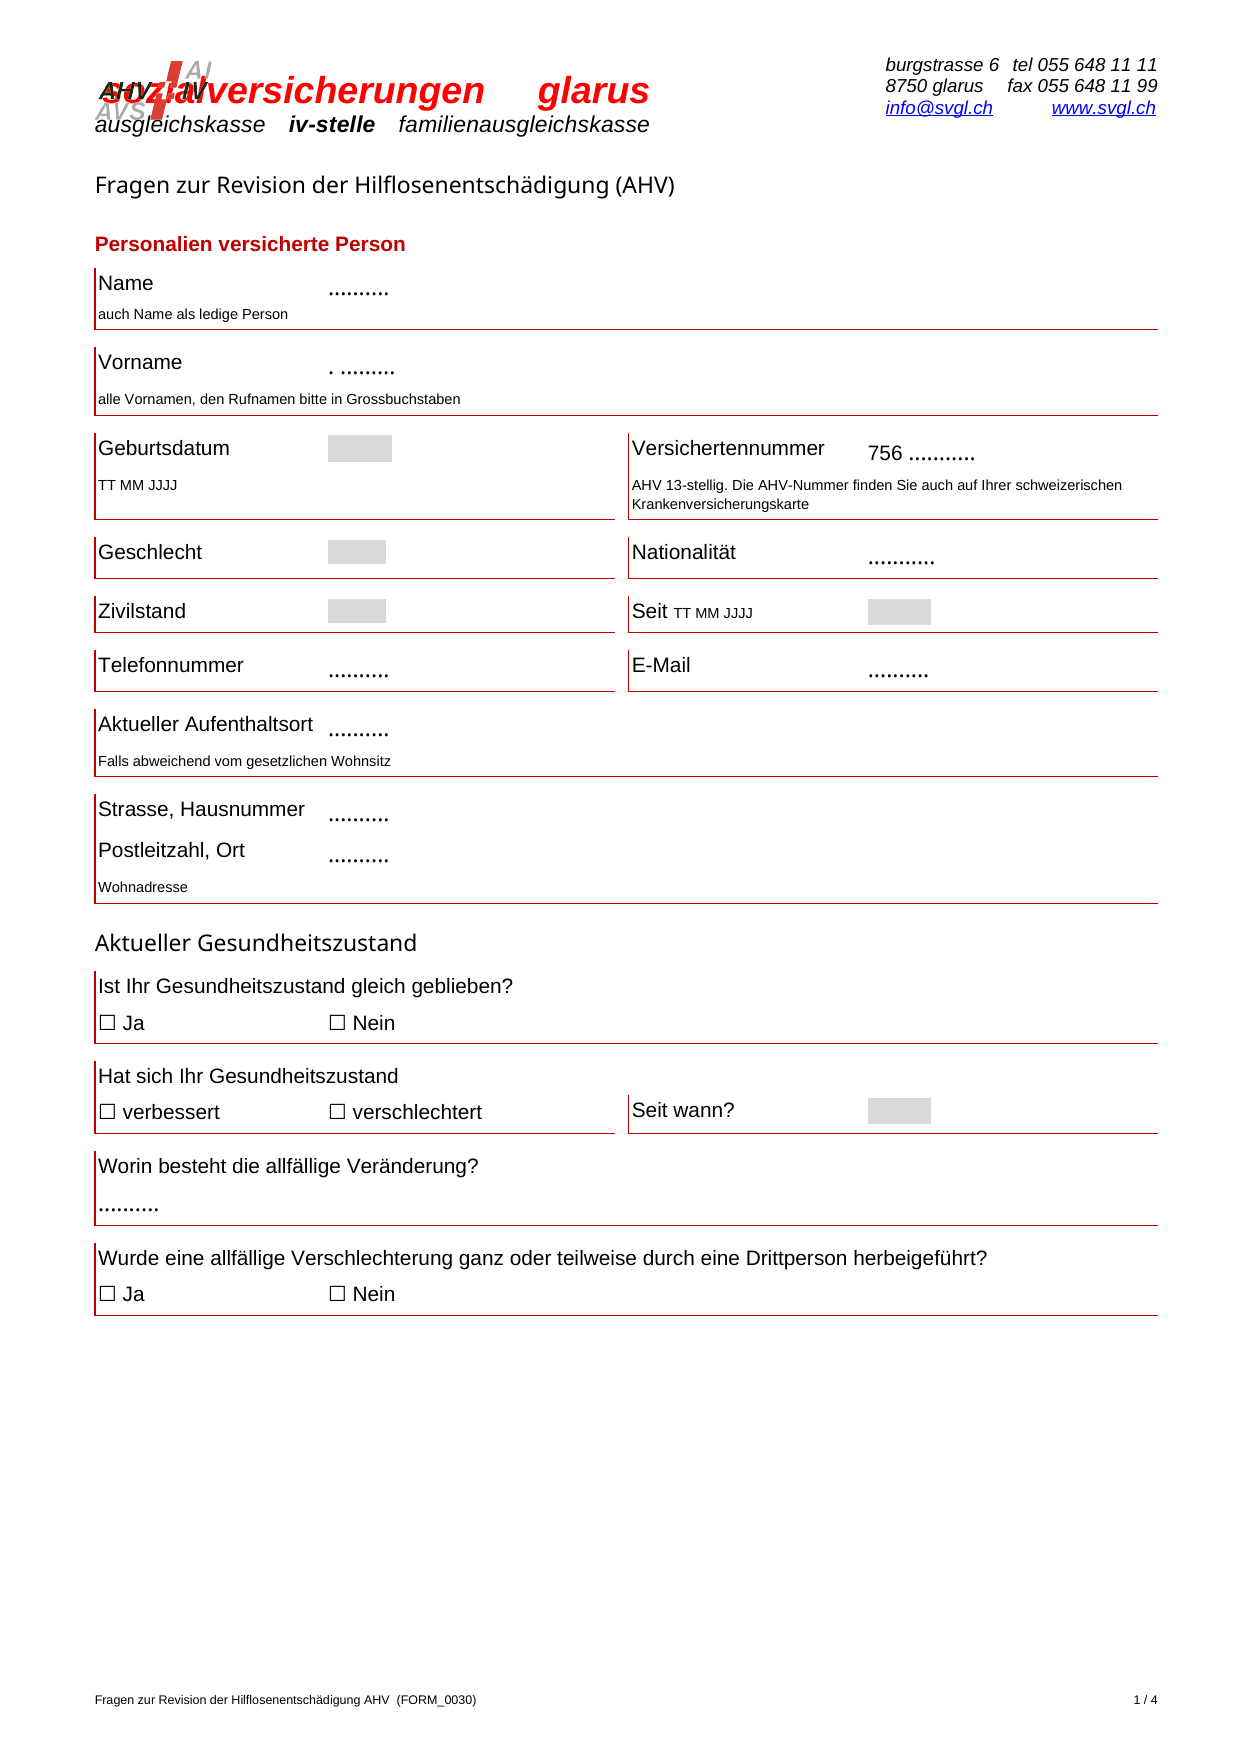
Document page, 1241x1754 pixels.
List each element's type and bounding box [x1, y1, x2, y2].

picture [94, 61, 212, 120]
